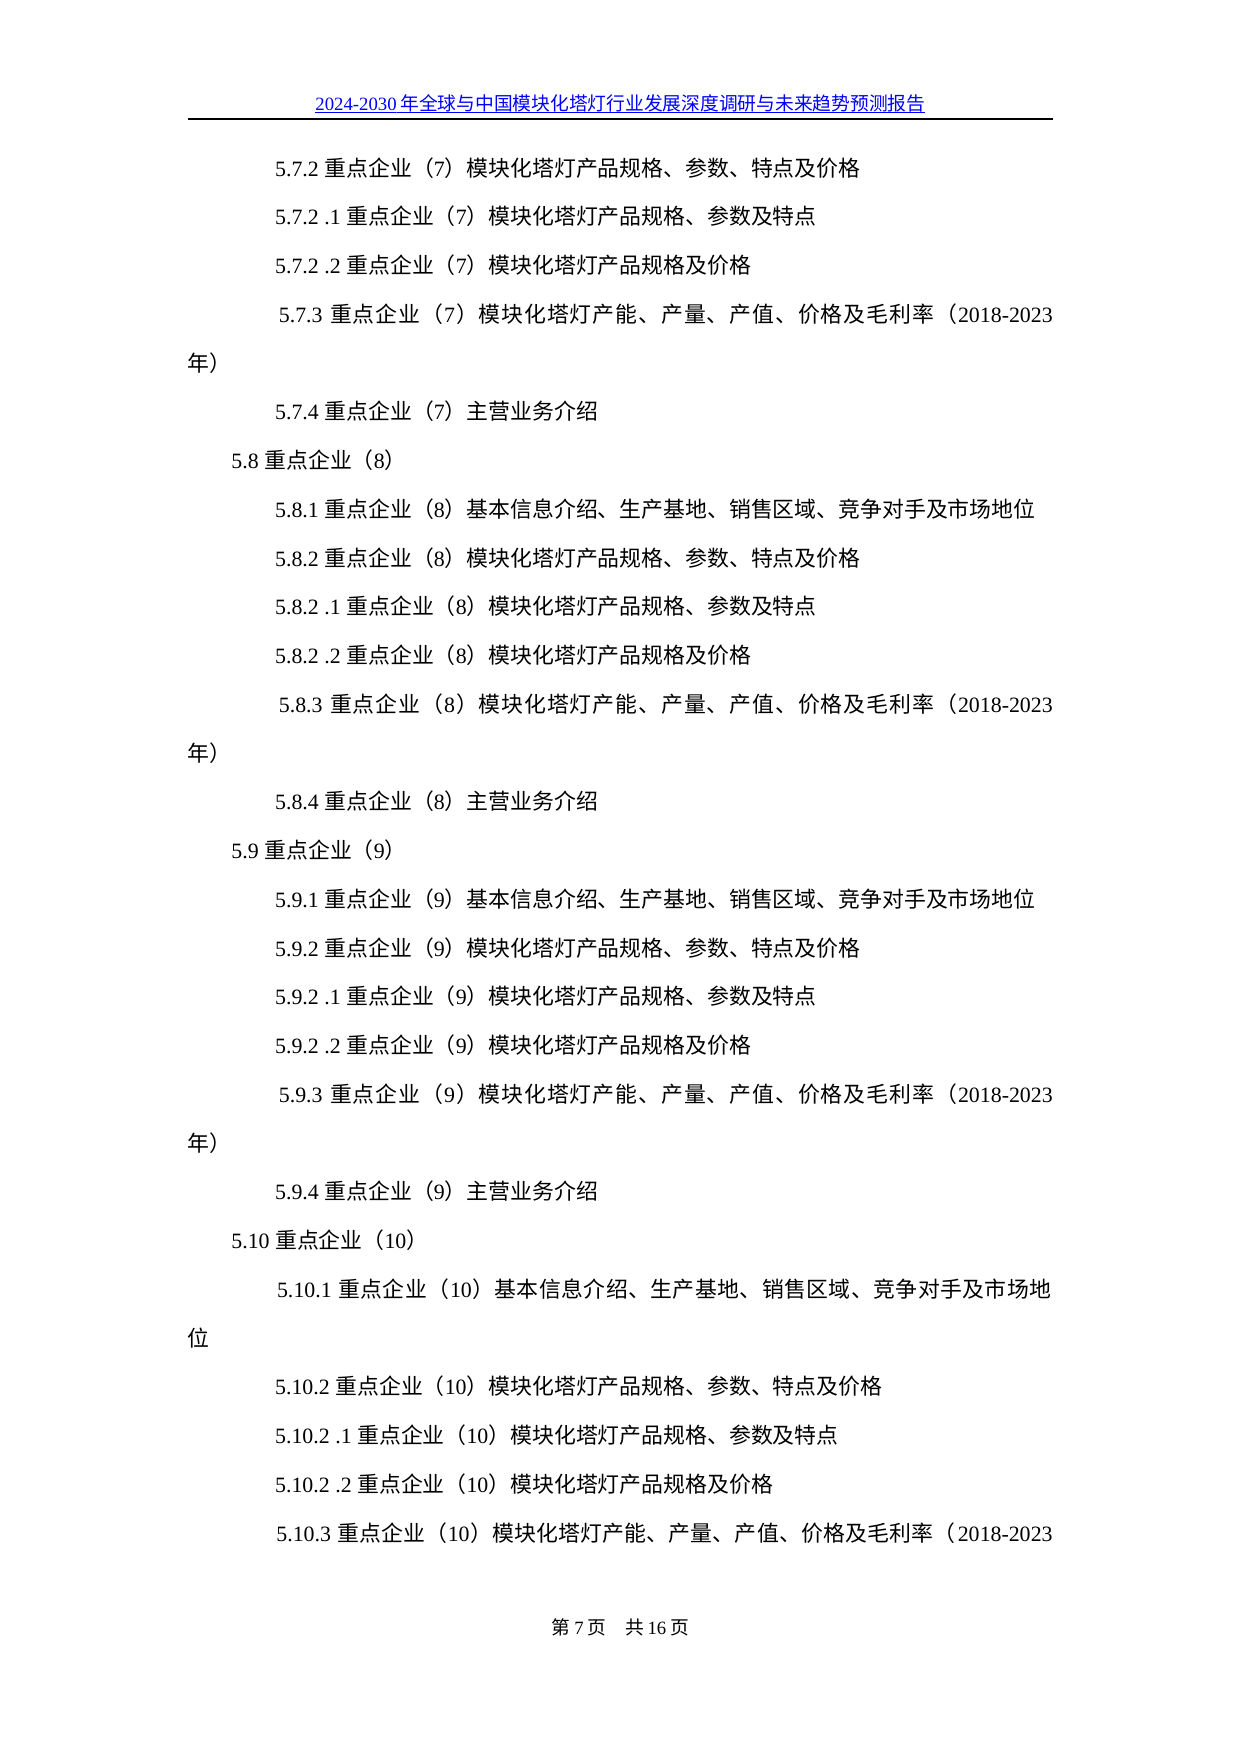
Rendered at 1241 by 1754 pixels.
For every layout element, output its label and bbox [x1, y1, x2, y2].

text [187, 150, 1053, 1548]
